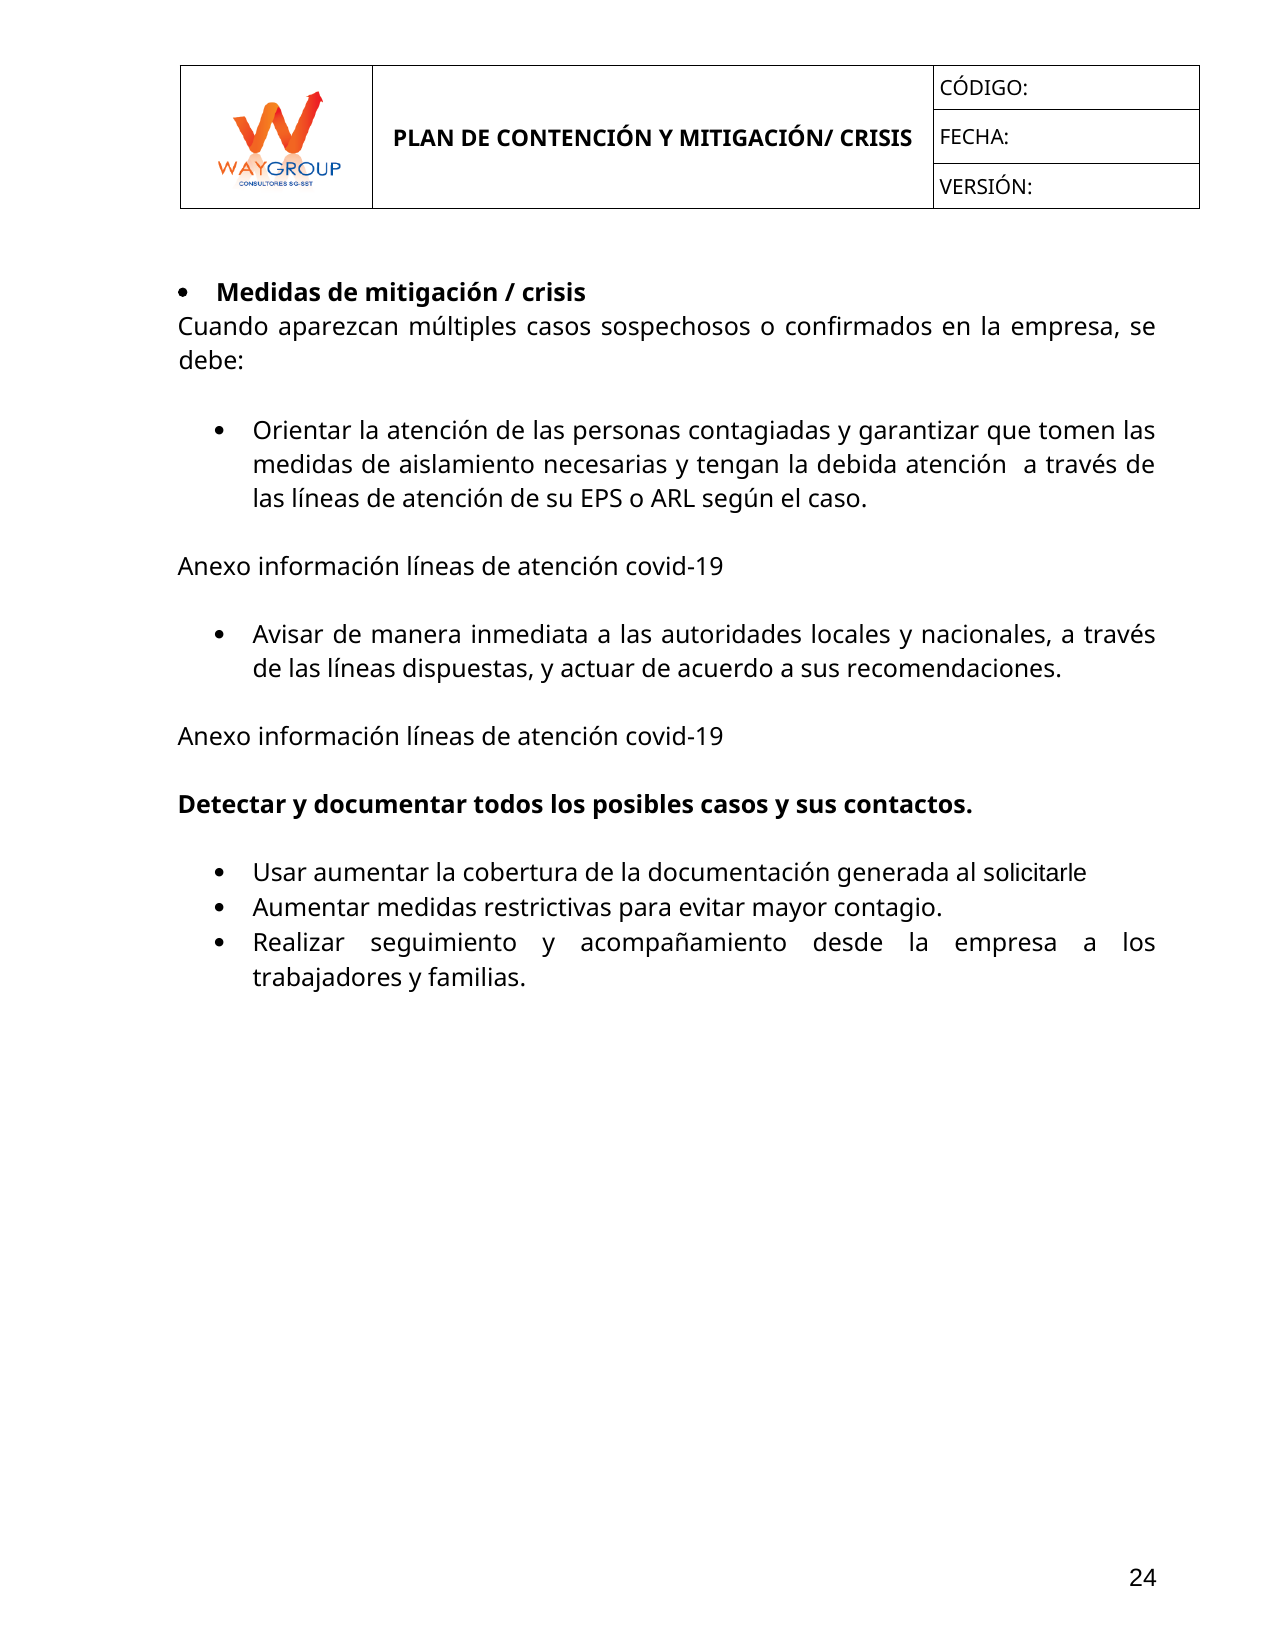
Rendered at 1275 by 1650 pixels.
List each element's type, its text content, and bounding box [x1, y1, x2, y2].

list Usar aumentar la cobertura de la documentación generada al solicitarle [215, 855, 1157, 889]
list Realizar seguimiento y acompañamiento desde la empresa a los trabajadores y familias. [215, 925, 1157, 994]
picture [191, 71, 361, 203]
list Avisar de manera inmediata a las autoridades locales y nacionales, a través de las líneas dispuestas, y actuar de acuerdo a sus recomendaciones. [215, 617, 1157, 684]
text Cuando aparezcan múltiples casos sospechosos o confirmados en la empresa, se debe: [177, 309, 1157, 377]
list Aumentar medidas restrictivas para evitar mayor contagio. [215, 890, 1157, 924]
text Anexo información líneas de atención covid-19 [177, 549, 1157, 583]
list Orientar la atención de las personas contagiadas y garantizar que tomen las medidas de aislamiento necesarias y tengan la debida atención a través de las líneas de atención de su EPS o ARL según el caso. [215, 413, 1157, 515]
list Detectar y documentar todos los posibles casos y sus contactos. [177, 787, 1157, 821]
list Anexo información líneas de atención covid-19 [177, 718, 1157, 752]
list Medidas de mitigación / crisis [178, 274, 1157, 308]
